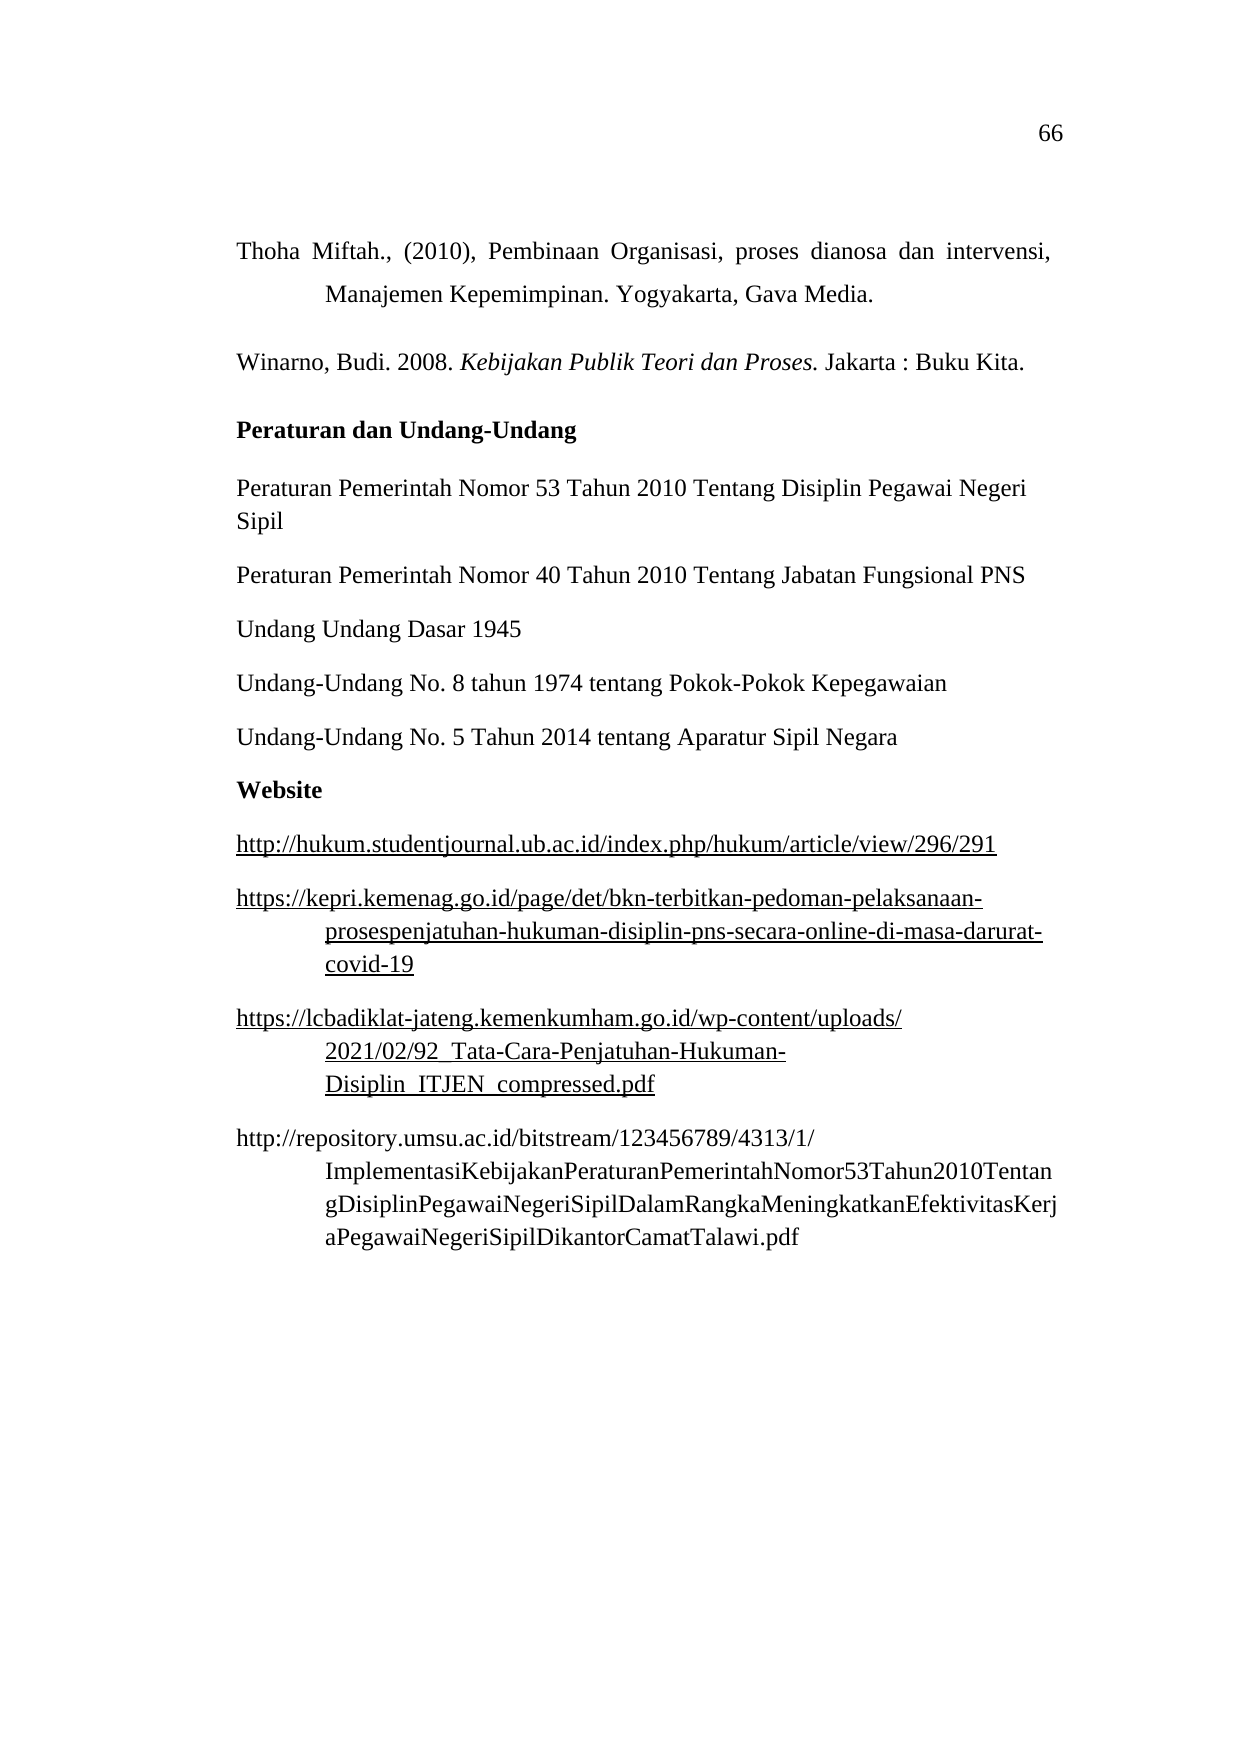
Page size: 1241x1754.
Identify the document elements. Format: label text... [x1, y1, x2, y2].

text Peraturan dan Undang-Undang [236, 416, 1063, 444]
text Peraturan Pemerintah Nomor 53 Tahun 2010 Tentang Disiplin Pegawai Negeri Sipil [236, 473, 1063, 535]
text https://kepri.kemenag.go.id/page/det/bkn-terbitkan-pedoman-pelaksanaan-prosespenjatuhan-hukuman-disiplin-pns-secara-online-di-masa-darurat-covid-19 [236, 883, 1063, 978]
text Thoha Miftah., (2010), Pembinaan Organisasi, proses dianosa dan intervensi, Manajemen Kepemimpinan. Yogyakarta, Gava Media. [236, 236, 1063, 308]
text Website [236, 775, 1063, 804]
text Undang-Undang No. 5 Tahun 2014 tentang Aparatur Sipil Negara [236, 722, 1063, 750]
text Undang-Undang No. 8 tahun 1974 tentang Pokok-Pokok Kepegawaian [236, 668, 1063, 696]
text Winarno, Budi. 2008. Kebijakan Publik Teori dan Proses. Jakarta : Buku Kita. [236, 347, 1063, 376]
text Peraturan Pemerintah Nomor 40 Tahun 2010 Tentang Jabatan Fungsional PNS [236, 560, 1063, 589]
text http://hukum.studentjournal.ub.ac.id/index.php/hukum/article/view/296/291 [236, 829, 1063, 858]
text https://lcbadiklat-jateng.kemenkumham.go.id/wp-content/uploads/2021/02/92_Tata-Cara-Penjatuhan-Hukuman-Disiplin_ITJEN_compressed.pdf [236, 1003, 1063, 1098]
text Undang Undang Dasar 1945 [236, 614, 1063, 643]
text http://repository.umsu.ac.id/bitstream/123456789/4313/1/ImplementasiKebijakanPeraturanPemerintahNomor53Tahun2010TentangDisiplinPegawaiNegeriSipilDalamRangkaMeningkatkanEfektivitasKerjaPegawaiNegeriSipilDikantorCamatTalawi.pdf [236, 1123, 1063, 1251]
